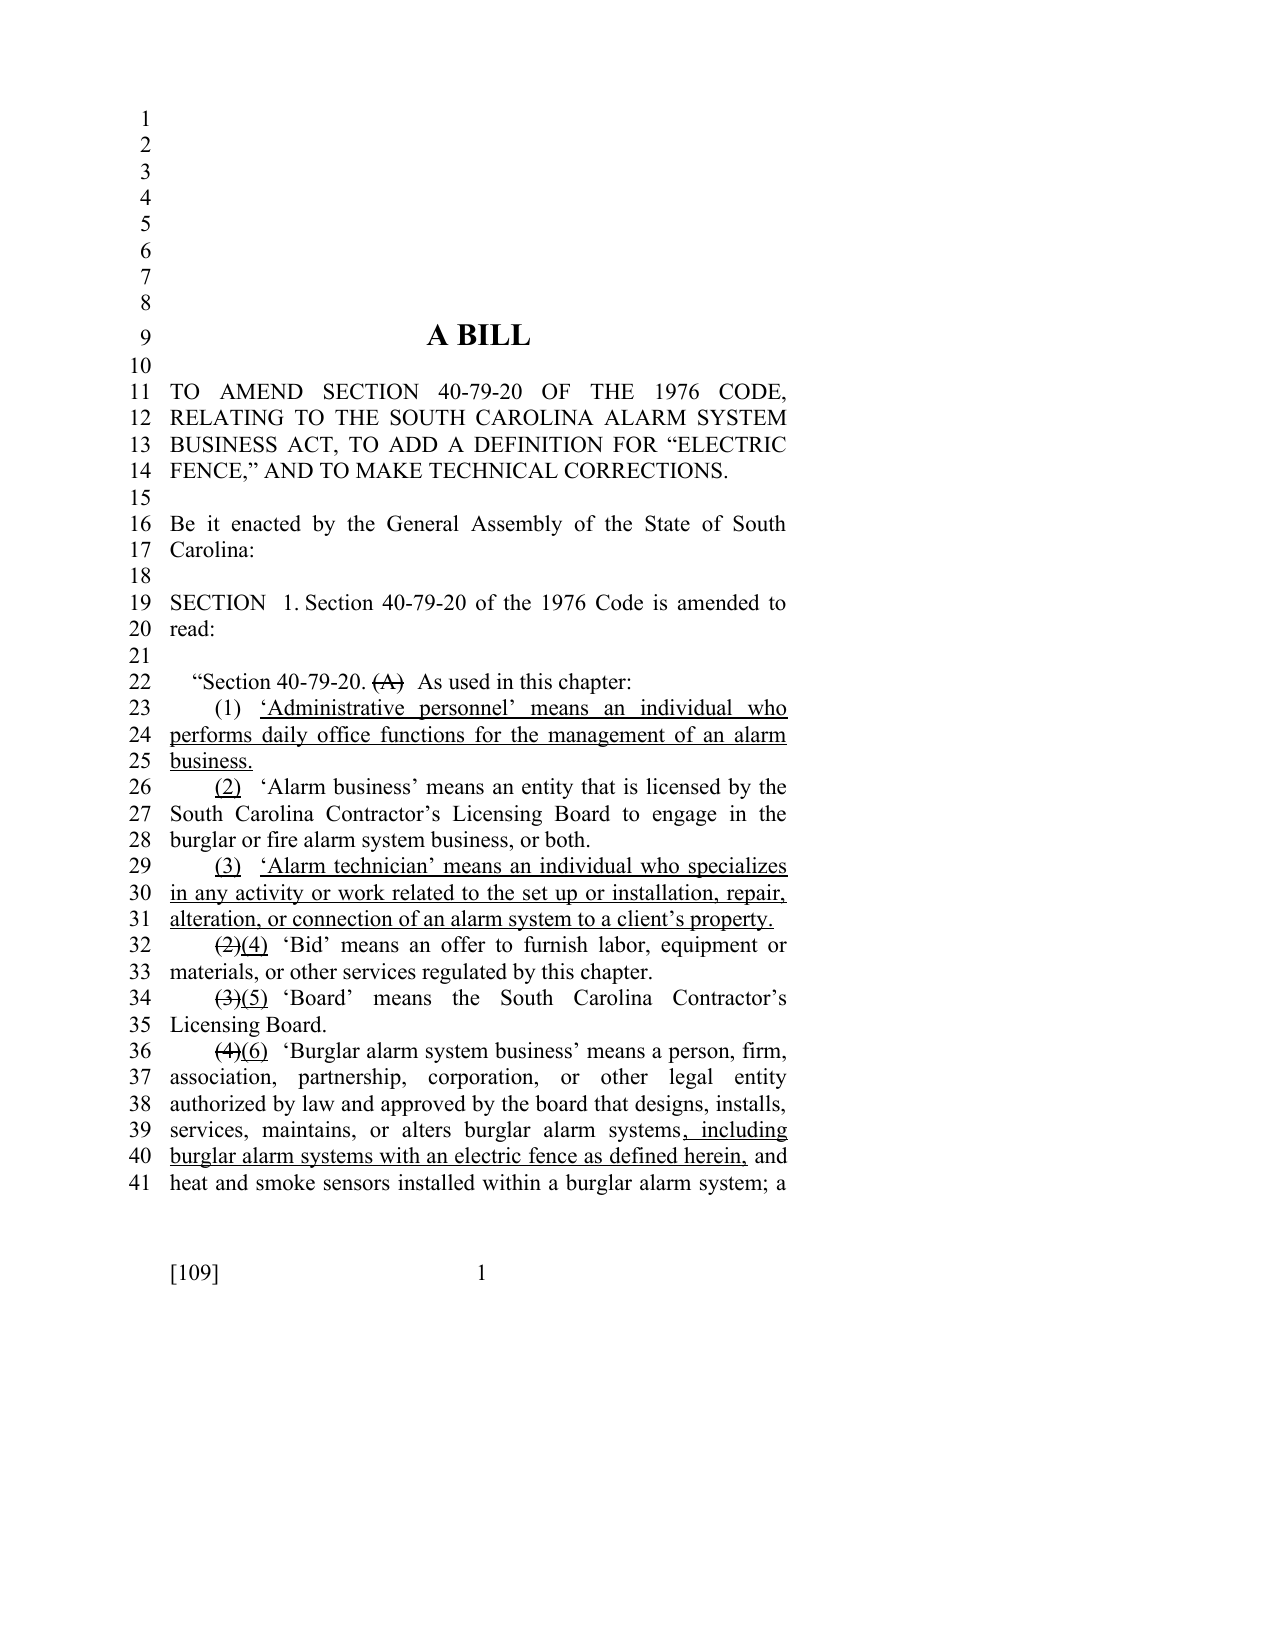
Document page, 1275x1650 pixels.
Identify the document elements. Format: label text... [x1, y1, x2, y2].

text A BILL [169, 316, 787, 352]
text Be it enacted by the General Assembly of the State of South Carolina: [169, 510, 787, 563]
text (1) ‘Administrative personnel’ means an individual who performs daily office functions for the management of an alarm business. [169, 745, 787, 773]
text “Section 40-79-20. (A) As used in this chapter: [169, 668, 787, 694]
text TO AMEND SECTION 40-79-20 OF THE 1976 CODE, RELATING TO THE SOUTH CAROLINA ALARM SYSTEM BUSINESS ACT, TO ADD A DEFINITION FOR “ELECTRIC FENCE,” AND TO MAKE TECHNICAL CORRECTIONS. [169, 378, 787, 483]
text (2) ‘Alarm business’ means an entity that is licensed by the South Carolina Contractor’s Licensing Board to engage in the burglar or fire alarm system business, or both. [169, 773, 787, 852]
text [169, 1037, 787, 1195]
text (2)(4) ‘Bid’ means an offer to furnish labor, equipment or materials, or other services regulated by this chapter. [169, 932, 787, 984]
text (1) ‘Administrative personnel’ means an individual who performs daily office functions for the management of an alarm business. [169, 694, 787, 744]
text SECTION 1. Section 40-79-20 of the 1976 Code is amended to read: [169, 589, 787, 642]
text (3)(5) ‘Board’ means the South Carolina Contractor’s Licensing Board. [169, 984, 787, 1037]
text (3) ‘Alarm technician’ means an individual who specializes in any activity or work related to the set up or installation, repair, alteration, or connection of an alarm system to a client’s property. [169, 903, 787, 932]
text (3) ‘Alarm technician’ means an individual who specializes in any activity or work related to the set up or installation, repair, alteration, or connection of an alarm system to a client’s property. [169, 852, 787, 902]
